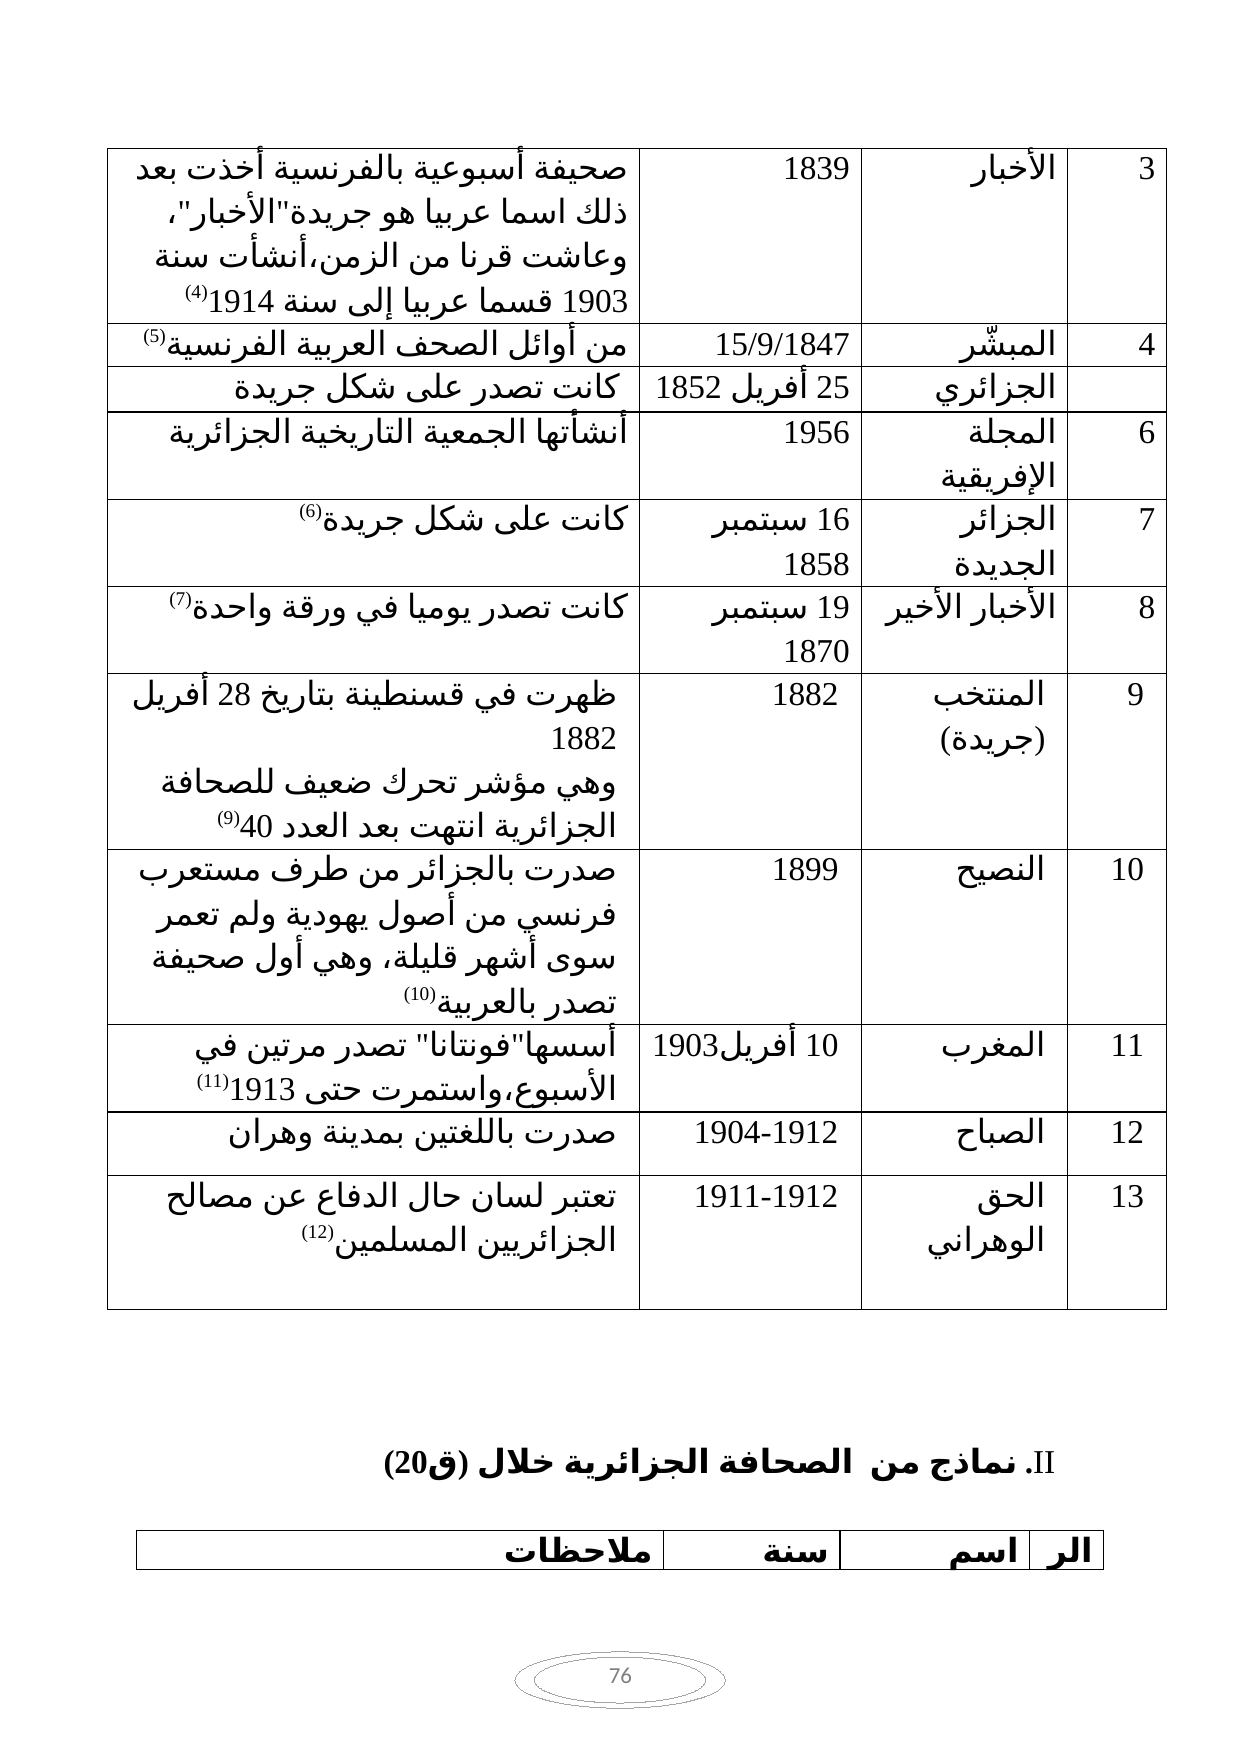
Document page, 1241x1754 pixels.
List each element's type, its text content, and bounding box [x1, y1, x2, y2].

table_header الرقم [1030, 1531, 1103, 1569]
table_header سنة الصدور [664, 1531, 839, 1569]
table_cell 1956 [640, 413, 861, 499]
table_cell 6 [1068, 413, 1166, 499]
table_cell 3 [1068, 149, 1166, 323]
table_header ملاحظات [137, 1531, 663, 1569]
table_cell النصيح [862, 850, 1067, 1024]
table_cell الصباح [862, 1113, 1067, 1175]
table_cell 19 سبتمبر1870 [640, 587, 861, 673]
table_cell 8 [1068, 587, 1166, 673]
table_cell 15/9/1847 [640, 324, 861, 366]
list نماذج من الصحافة الجزائرية خلال (ق20) [148, 1442, 1055, 1480]
table_cell أنشأتها الجمعية التاريخية الجزائرية [108, 413, 639, 499]
table_cell 11 [1068, 1025, 1166, 1111]
table_header اسم الجريدة [841, 1531, 1029, 1569]
table_cell كانت على شكل جريدة(6) [108, 500, 639, 586]
table_cell 16 سبتمبر 1858 [640, 500, 861, 586]
table_cell من أوائل الصحف العربية الفرنسية(5) [108, 324, 639, 366]
table_cell 10 أفريل1903 [640, 1025, 861, 1111]
table_cell كانت تصدر على شكل جريدة [108, 367, 639, 411]
table_cell تعتبر لسان حال الدفاع عن مصالح الجزائريين المسلمين(12) [108, 1176, 639, 1309]
table_cell المغرب [862, 1025, 1067, 1111]
table_cell 9 [1068, 674, 1166, 849]
table_cell [1068, 367, 1166, 411]
table_cell صحيفة أسبوعية بالفرنسية أخذت بعد ذلك اسما عربيا هو جريدة"الأخبار"، وعاشت قرنا من الزمن،أنشأت سنة 1903 قسما عربيا إلى سنة 1914(4) [108, 149, 639, 323]
table_cell ظهرت في قسنطينة بتاريخ 28 أفريل 1882 وهي مؤشر تحرك ضعيف للصحافة الجزائرية انتهت بعد العدد 40(9) [108, 674, 639, 849]
table_cell 4 [1068, 324, 1166, 366]
table_cell صدرت باللغتين بمدينة وهران [108, 1113, 639, 1175]
table_cell المجلة الإفريقية [862, 413, 1067, 499]
table_cell المنتخب (جريدة) [862, 674, 1067, 849]
table_cell أسسها"فونتانا" تصدر مرتين في الأسبوع،واستمرت حتى 1913(11) [108, 1025, 639, 1111]
table_cell الجزائر الجديدة [862, 500, 1067, 586]
table_cell 25 أفريل 1852 [640, 367, 861, 411]
table_cell صدرت بالجزائر من طرف مستعرب فرنسي من أصول يهودية ولم تعمر سوى أشهر قليلة، وهي أول صحيفة تصدر بالعربية(10) [108, 850, 639, 1024]
table_cell 1882 [640, 674, 861, 849]
table_cell المبشّر [862, 324, 1067, 366]
table_cell الجزائري [862, 367, 1067, 411]
table_cell 12 [1068, 1113, 1166, 1175]
table_cell 7 [1068, 500, 1166, 586]
table_cell 1839 [640, 149, 861, 323]
table_cell 1899 [640, 850, 861, 1024]
table_cell كانت تصدر يوميا في ورقة واحدة(7) [108, 587, 639, 673]
table_cell 1911-1912 [640, 1176, 861, 1309]
table_cell 13 [1068, 1176, 1166, 1309]
table_cell الأخبار [862, 149, 1067, 323]
table_cell الأخبار الأخير [862, 587, 1067, 673]
table_cell 10 [1068, 850, 1166, 1024]
table_cell الحق الوهراني [862, 1176, 1067, 1309]
table_cell 1904-1912 [640, 1113, 861, 1175]
